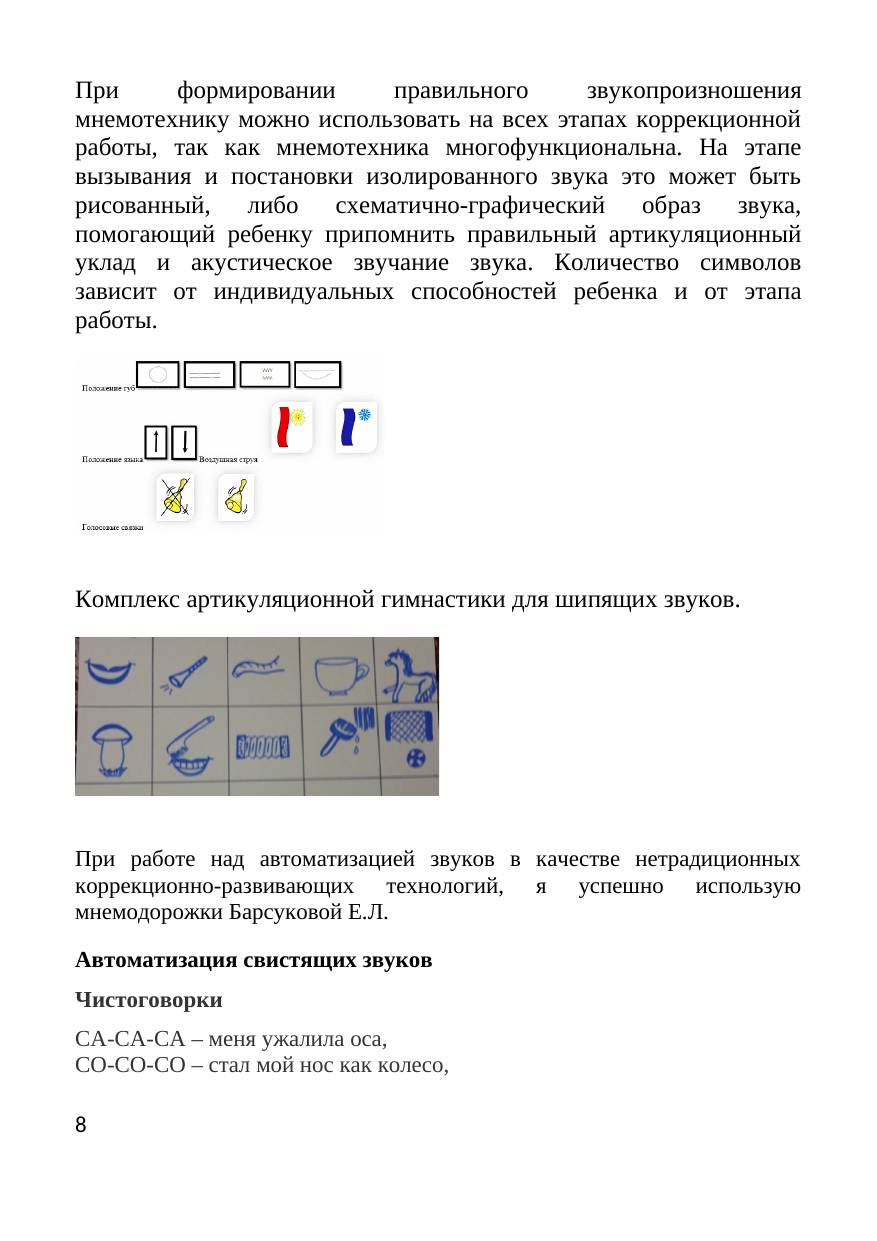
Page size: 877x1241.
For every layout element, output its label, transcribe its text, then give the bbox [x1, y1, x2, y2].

text При формировании правильного звукопроизношения мнемотехнику можно использовать на всех этапах коррекционной работы, так как мнемотехника многофункциональна. На этапе вызывания и постановки изолированного звука это может быть рисованный, либо схематично-графический образ звука, помогающий ребенку припомнить правильный артикуляционный уклад и акустическое звучание звука. Количество символов зависит от индивидуальных способностей ребенка и от этапа работы. [75, 75, 802, 334]
picture [75, 358, 385, 534]
text Комплекс артикуляционной гимнастики для шипящих звуков. [75, 584, 802, 613]
picture [75, 637, 440, 796]
text Чистоговорки [75, 986, 802, 1012]
text Автоматизация свистящих звуков [75, 945, 802, 973]
text При работе над автоматизацией звуков в качестве нетрадиционных коррекционно-развивающих технологий, я успешно использую мнемодорожки Барсуковой Е.Л. [75, 846, 802, 924]
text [75, 1025, 802, 1078]
